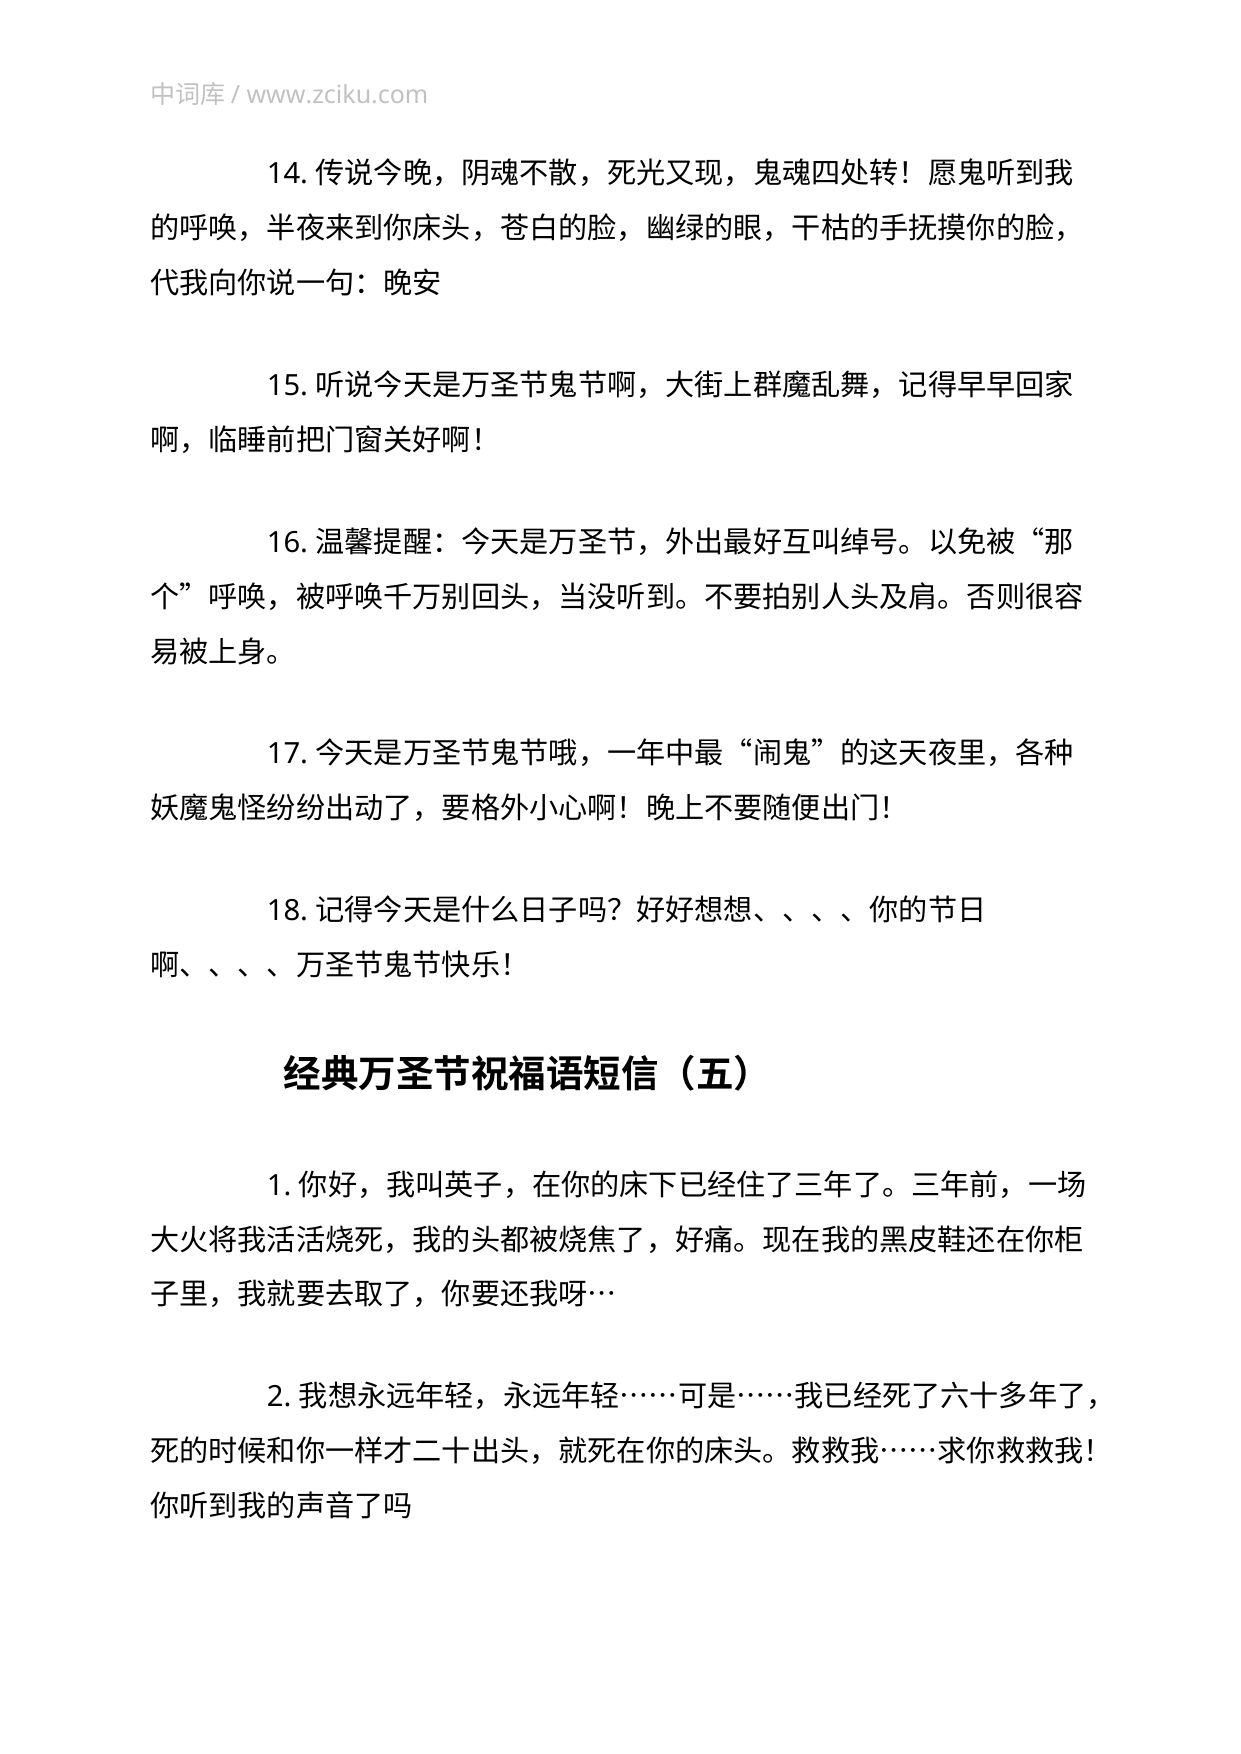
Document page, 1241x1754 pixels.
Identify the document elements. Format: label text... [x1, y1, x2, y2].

text 经典万圣节祝福语短信（五） [150, 1044, 1090, 1098]
text 15. 听说今天是万圣节鬼节啊，大街上群魔乱舞，记得早早回家啊，临睡前把门窗关好啊！ [150, 362, 1090, 459]
text 18. 记得今天是什么日子吗？好好想想、、、、你的节日啊、、、、万圣节鬼节快乐！ [150, 887, 1090, 984]
text 16. 温馨提醒：今天是万圣节，外出最好互叫绰号。以免被“那个”呼唤，被呼唤千万别回头，当没听到。不要拍别人头及肩。否则很容易被上身。 [150, 518, 1090, 671]
text 17. 今天是万圣节鬼节哦，一年中最“闹鬼”的这天夜里，各种妖魔鬼怪纷纷出动了，要格外小心啊！晚上不要随便出门！ [150, 730, 1090, 827]
text 14. 传说今晚，阴魂不散，死光又现，鬼魂四处转！愿鬼听到我的呼唤，半夜来到你床头，苍白的脸，幽绿的眼，干枯的手抚摸你的脸，代我向你说一句：晚安 [150, 150, 1090, 302]
text 1. 你好，我叫英子，在你的床下已经住了三年了。三年前，一场大火将我活活烧死，我的头都被烧焦了，好痛。现在我的黑皮鞋还在你柜子里，我就要去取了，你要还我呀… [150, 1161, 1090, 1313]
text 2. 我想永远年轻，永远年轻……可是……我已经死了六十多年了，死的时候和你一样才二十出头，就死在你的床头。救救我……求你救救我！你听到我的声音了吗 [150, 1373, 1090, 1525]
